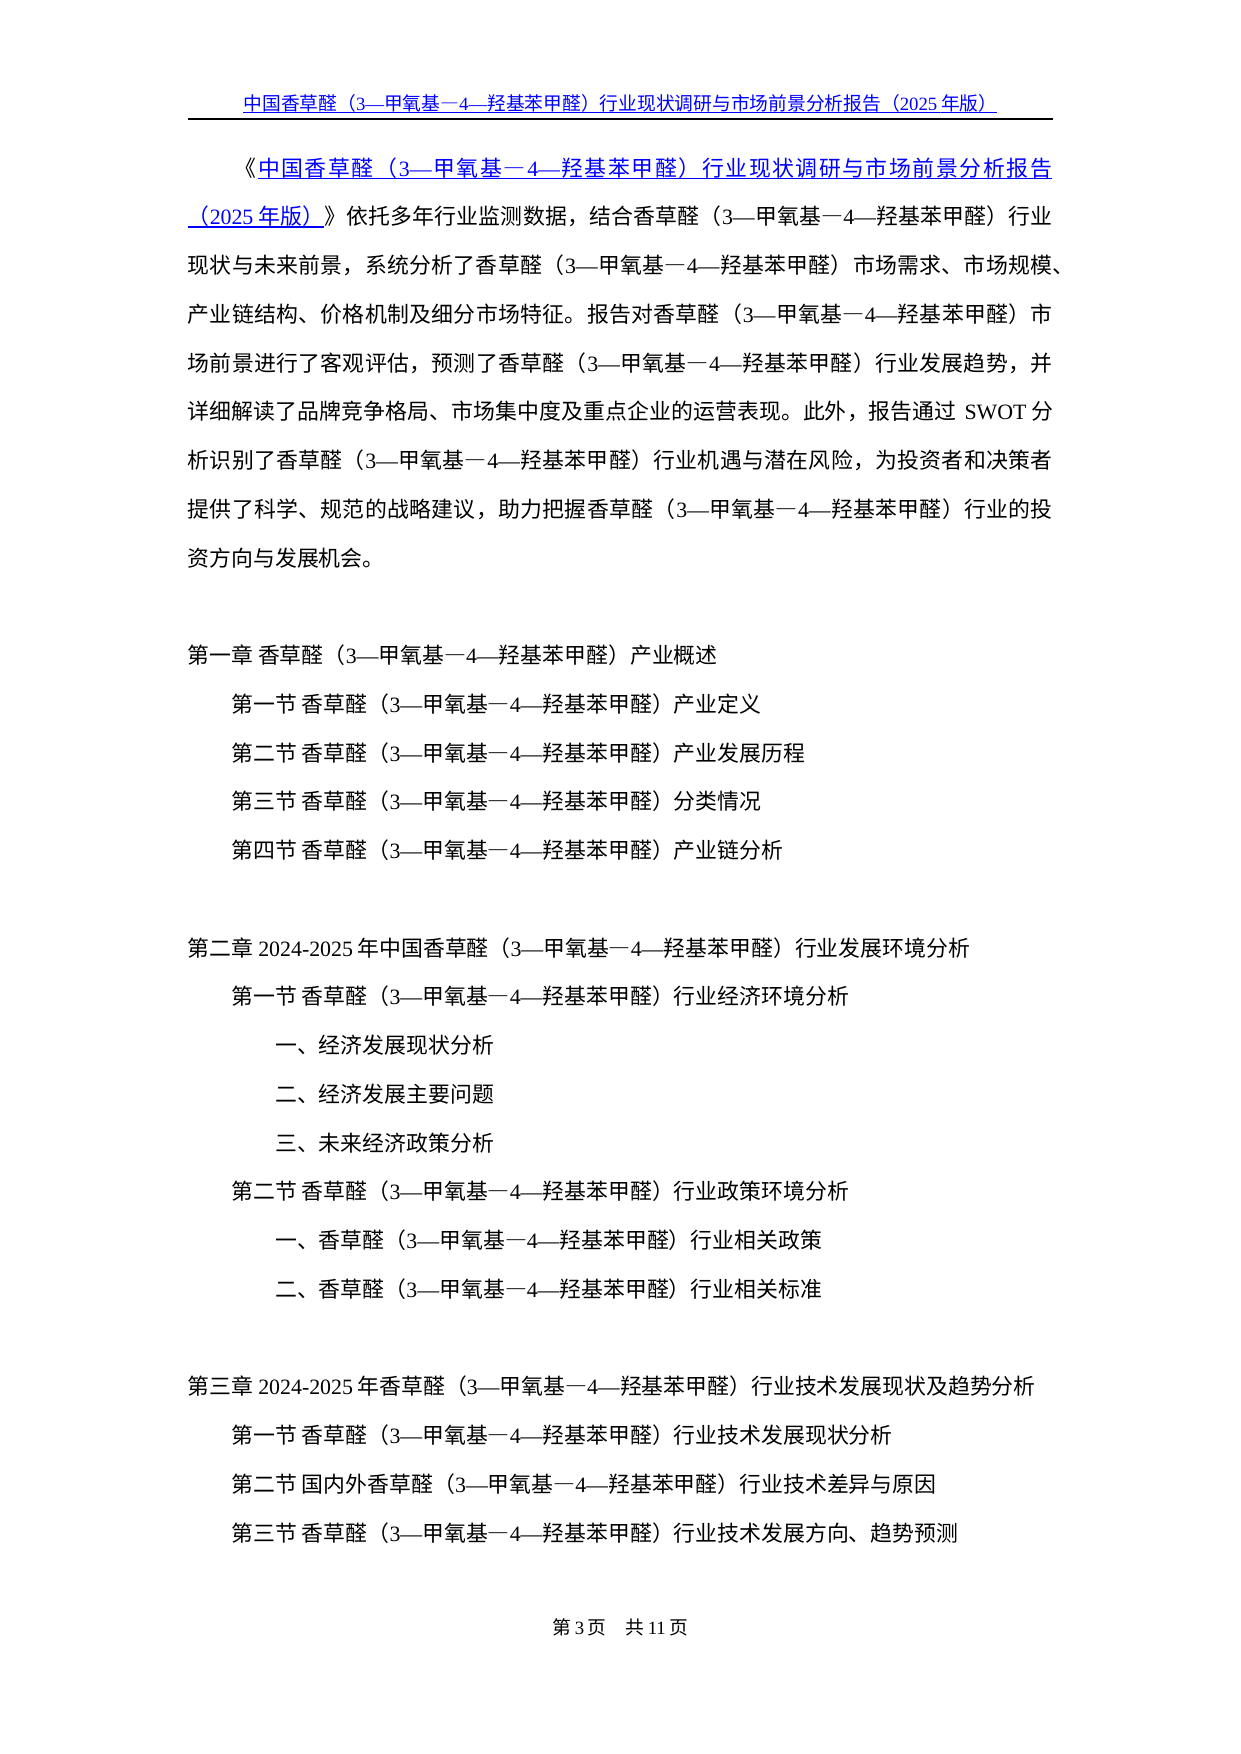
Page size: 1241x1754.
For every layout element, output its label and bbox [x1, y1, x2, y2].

text [187, 150, 1053, 1548]
